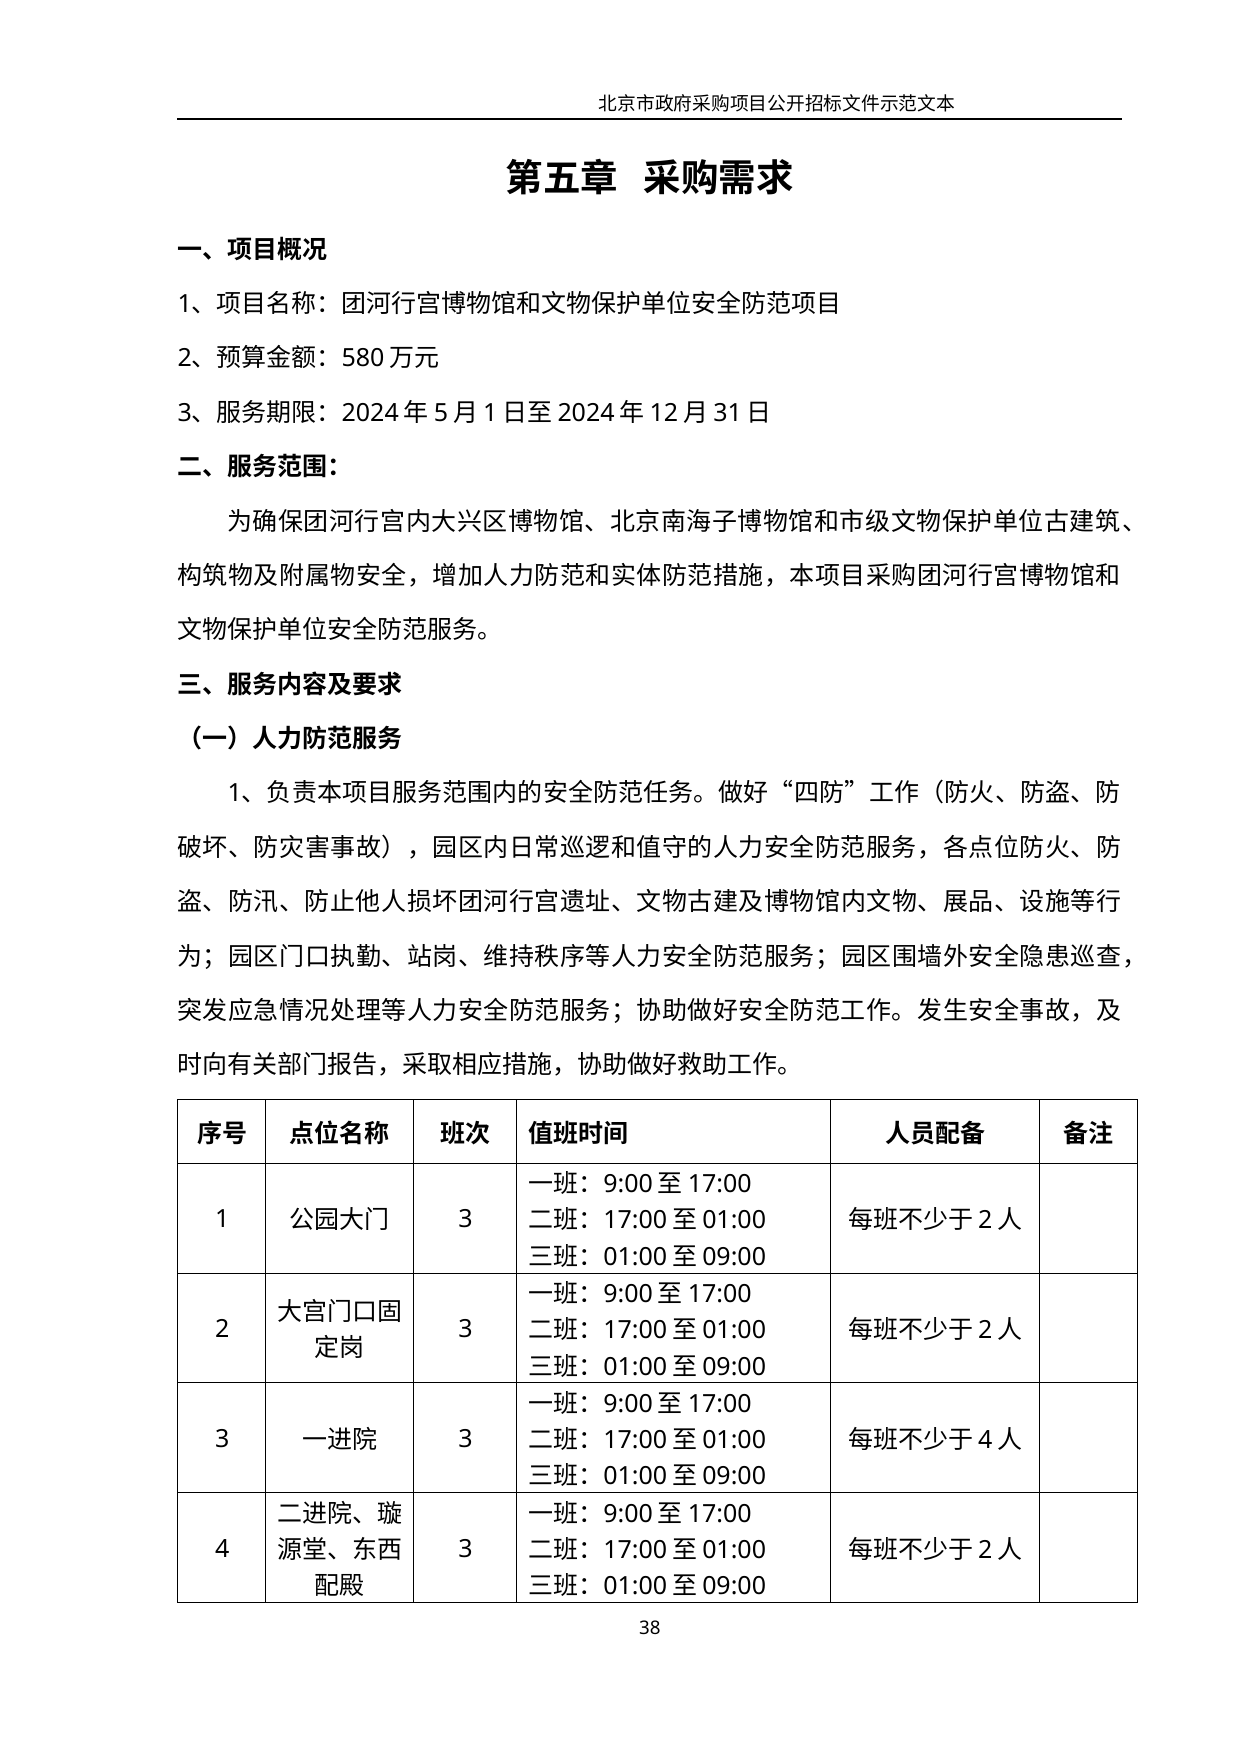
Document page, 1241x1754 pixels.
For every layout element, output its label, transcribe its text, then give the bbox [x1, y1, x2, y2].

text 三、服务内容及要求 [177, 664, 1122, 700]
text 第五章 采购需求 [177, 148, 1122, 202]
list 为确保团河行宫内大兴区博物馆、北京南海子博物馆和市级文物保护单位古建筑、构筑物及附属物安全，增加人力防范和实体防范措施，本项目采购团河行宫博物馆和文物保护单位安全防范服务。 [177, 501, 1122, 646]
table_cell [517, 1493, 830, 1602]
table_header 人员配备 [831, 1100, 1039, 1163]
table_cell 每班不少于2人 [831, 1493, 1039, 1602]
table_cell 一班：9:00至17:00 二班：17:00至01:00 三班：01:00至09:00 [517, 1164, 830, 1272]
text 2、预算金额：580万元 [177, 338, 1122, 374]
text 1、负责本项目服务范围内的安全防范任务。做好“四防”工作（防火、防盗、防破坏、防灾害事故），园区内日常巡逻和值守的人力安全防范服务，各点位防火、防盗、防汛、防止他人损坏团河行宫遗址、文物古建及博物馆内文物、展品、设施等行为；园区门口执勤、站岗、维持秩序等人力安全防范服务；园区围墙外安全隐患巡查，突发应急情况处理等人力安全防范服务；协助做好安全防范工作。发生安全事故，及时向有关部门报告，采取相应措施，协助做好救助工作。 [177, 773, 1122, 1081]
table_cell 3 [414, 1164, 516, 1272]
table_cell [1040, 1383, 1137, 1492]
table_cell 每班不少于2人 [831, 1164, 1039, 1272]
table_cell 3 [414, 1493, 516, 1602]
table_header 点位名称 [266, 1100, 413, 1163]
table_cell 每班不少于4人 [831, 1383, 1039, 1492]
table_header 班次 [414, 1100, 516, 1163]
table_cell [517, 1383, 830, 1492]
table_cell 每班不少于2人 [831, 1274, 1039, 1382]
table_cell 1 [178, 1164, 265, 1272]
table_cell 一进院 [266, 1383, 413, 1492]
table_cell 3 [178, 1383, 265, 1492]
table_header 序号 [178, 1100, 265, 1163]
table_cell 大宫门口固定岗 [266, 1274, 413, 1382]
table_cell 4 [178, 1493, 265, 1602]
table_cell [1040, 1164, 1137, 1272]
table_cell 公园大门 [266, 1164, 413, 1272]
text （一）人力防范服务 [177, 718, 1122, 755]
table_cell 二进院、璇源堂、东西配殿 [266, 1493, 413, 1602]
table_cell 3 [414, 1274, 516, 1382]
table_cell [1040, 1493, 1137, 1602]
table_cell 2 [178, 1274, 265, 1382]
text 3、服务期限：2024年5月1日至2024年12月31日 [177, 392, 1122, 428]
text 1、项目名称：团河行宫博物馆和文物保护单位安全防范项目 [177, 283, 1122, 320]
table_header 值班时间 [517, 1100, 830, 1163]
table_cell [517, 1274, 830, 1382]
table_cell 3 [414, 1383, 516, 1492]
table_cell [1040, 1274, 1137, 1382]
table_header 备注 [1040, 1100, 1137, 1163]
list 二、服务范围： [177, 447, 1122, 483]
text 一、项目概况 [177, 229, 1122, 265]
